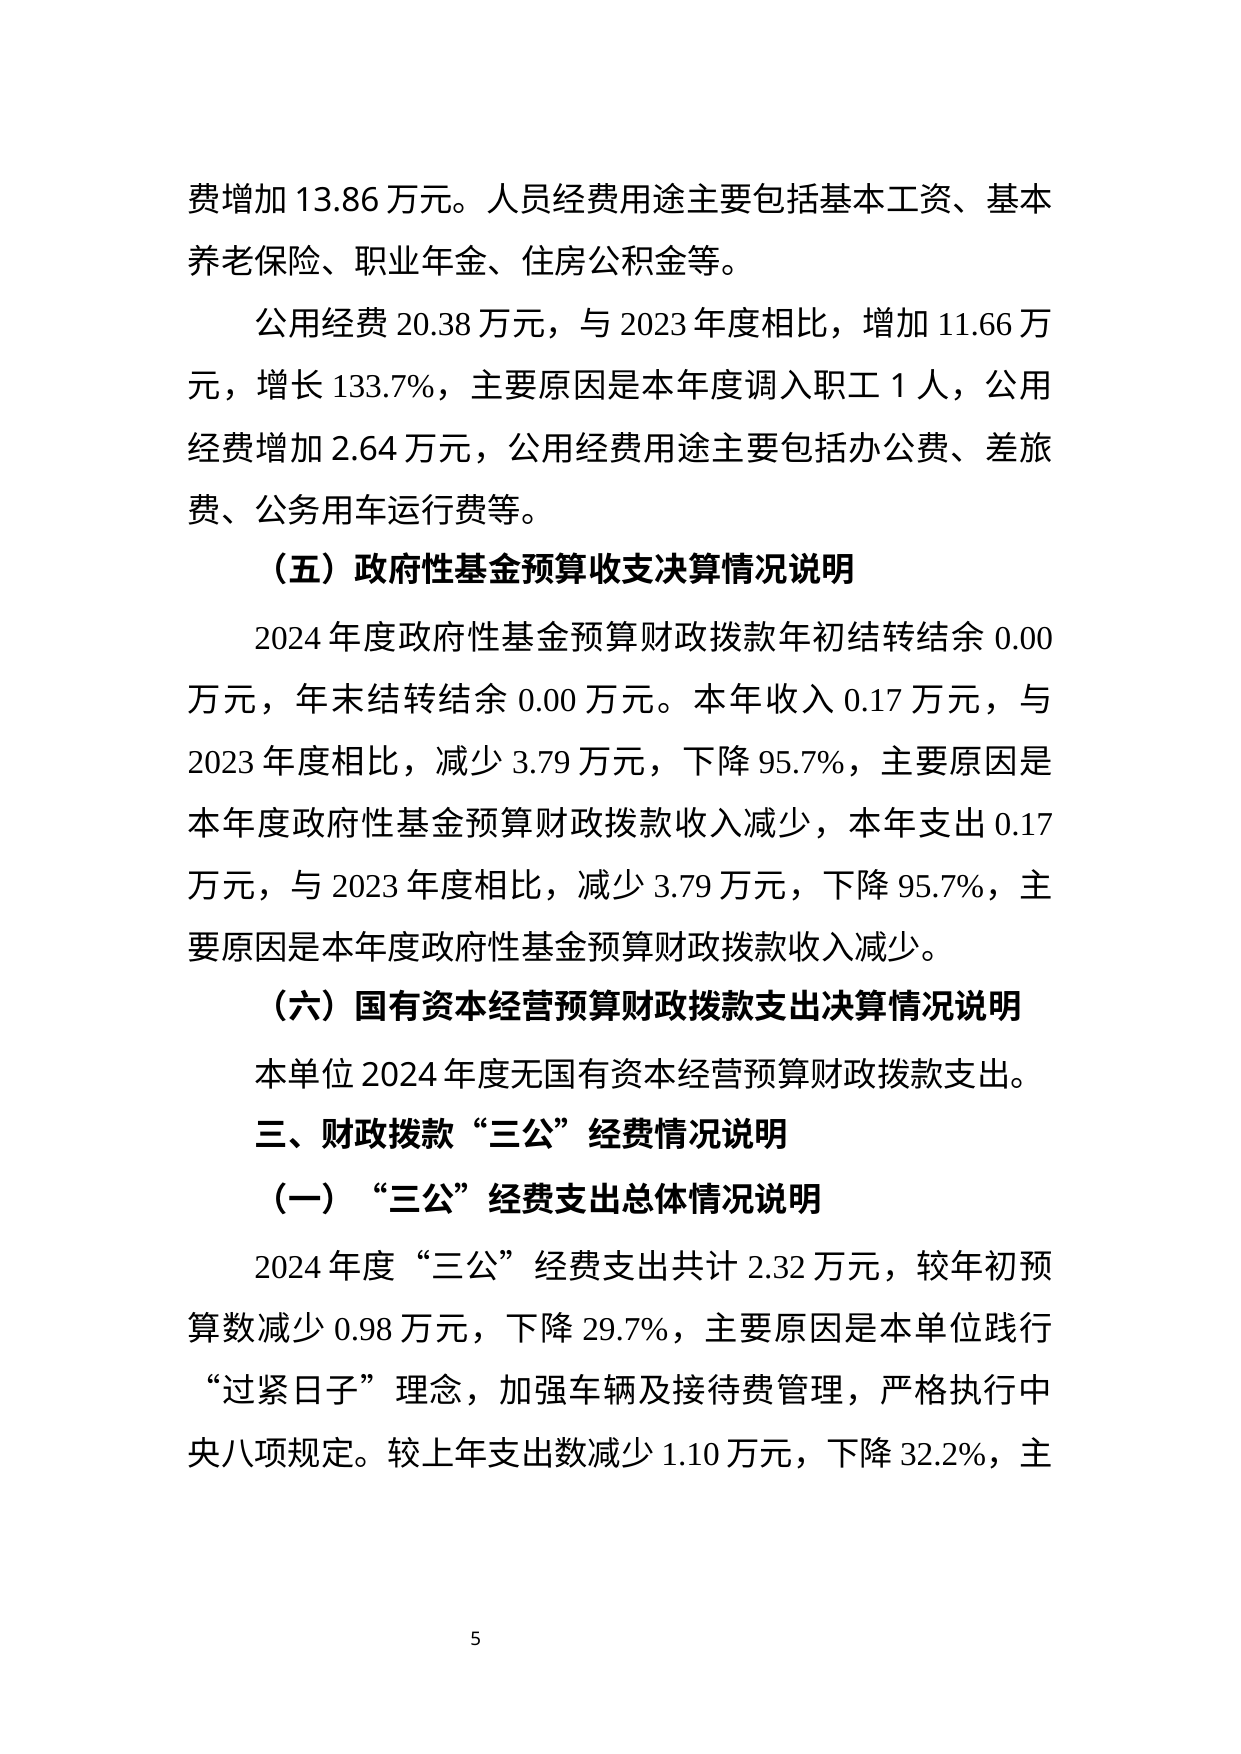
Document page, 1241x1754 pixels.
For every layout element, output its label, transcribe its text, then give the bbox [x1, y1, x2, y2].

text （一）“三公”经费支出总体情况说明 [187, 1164, 1053, 1229]
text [187, 1229, 1053, 1477]
text 公用经费20.38万元，与2023年度相比，增加11.66万元，增长133.7%，主要原因是本年度调入职工1人，公用经费增加2.64万元，公用经费用途主要包括办公费、差旅费、公务用车运行费等。 [187, 286, 1053, 534]
text （六）国有资本经营预算财政拨款支出决算情况说明 [187, 972, 1053, 1037]
text 2024年度政府性基金预算财政拨款年初结转结余0.00万元，年末结转结余0.00万元。本年收入0.17万元，与2023年度相比，减少3.79万元，下降95.7%，主要原因是本年度政府性基金预算财政拨款收入减少，本年支出0.17万元，与2023年度相比，减少3.79万元，下降95.7%，主要原因是本年度政府性基金预算财政拨款收入减少。 [187, 599, 1053, 972]
text 本单位2024年度无国有资本经营预算财政拨款支出。 [187, 1037, 1053, 1099]
text 三、财政拨款“三公”经费情况说明 [187, 1099, 1053, 1164]
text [187, 162, 1053, 286]
text （五）政府性基金预算收支决算情况说明 [187, 534, 1053, 599]
